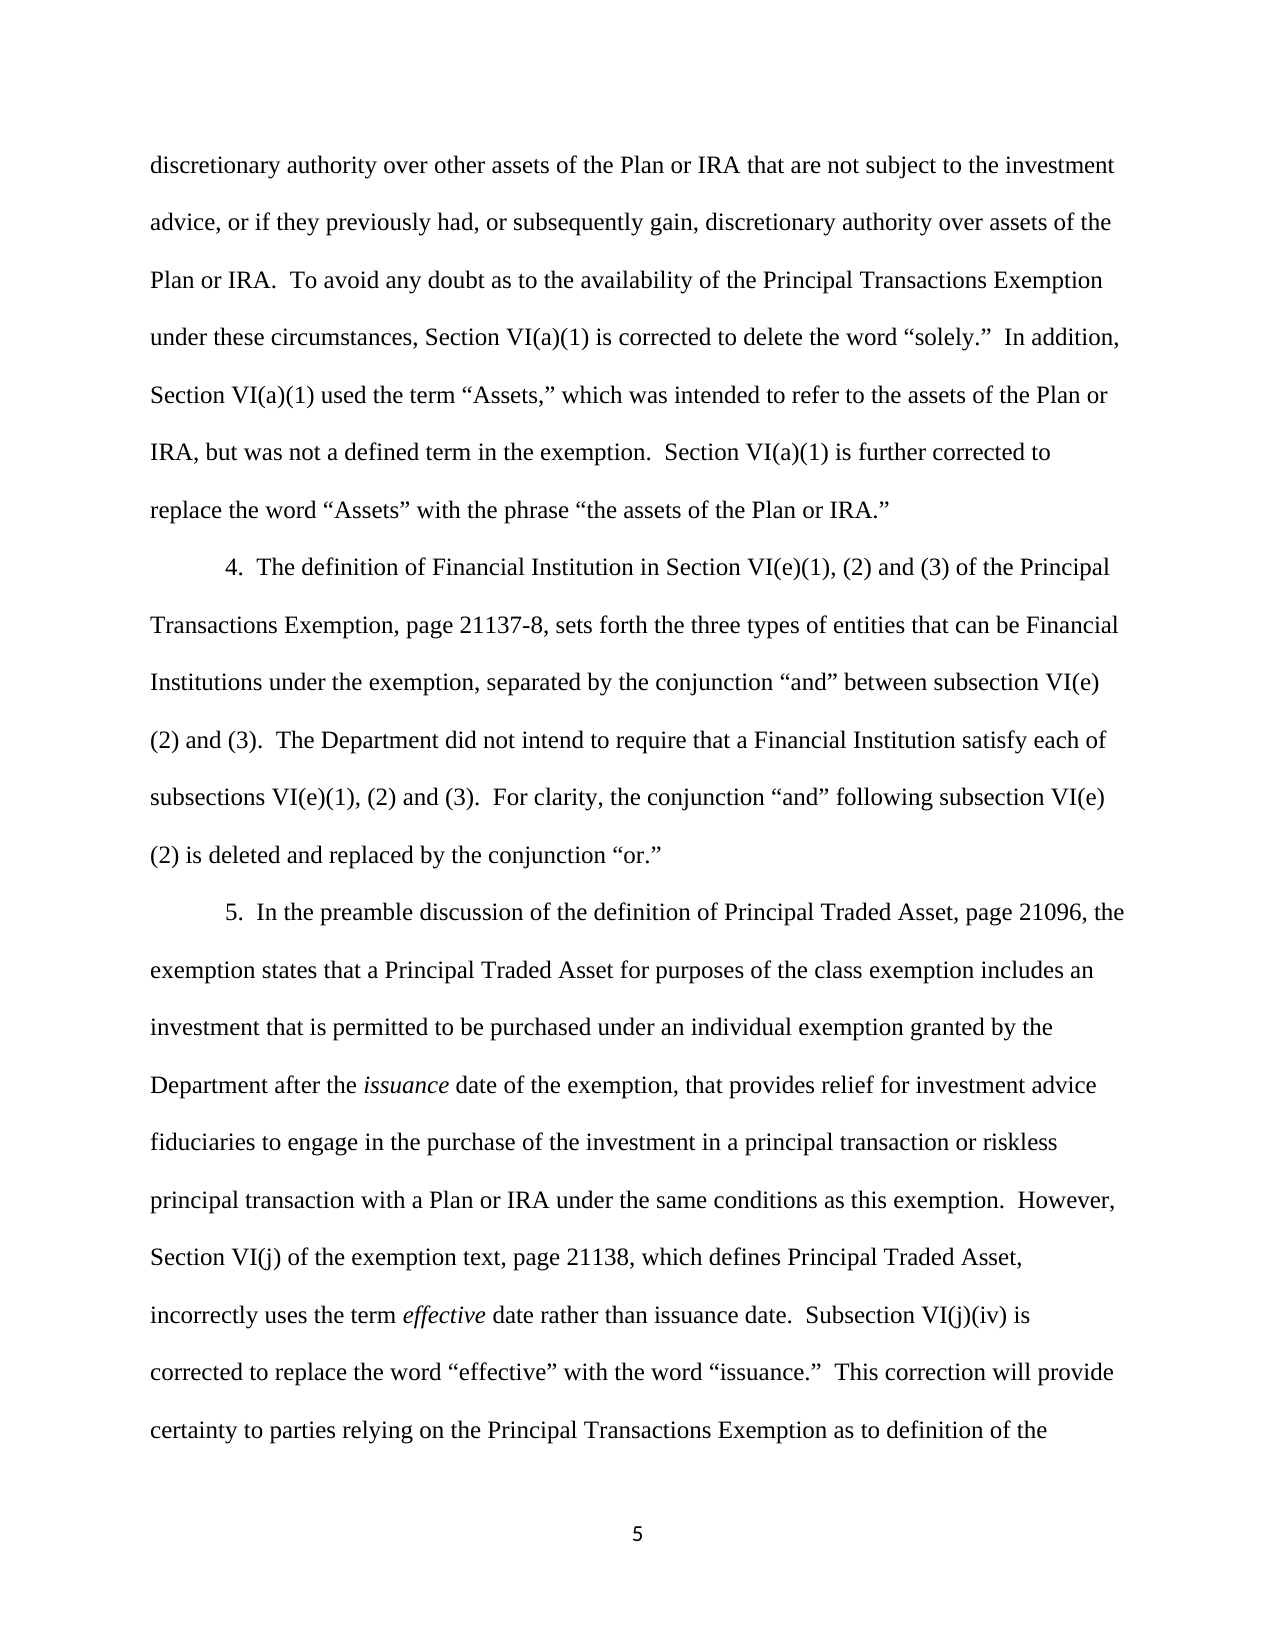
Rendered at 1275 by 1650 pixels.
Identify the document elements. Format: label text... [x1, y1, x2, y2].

text 4. The definition of Financial Institution in Section VI(e)(1), (2) and (3) of the Principal Transactions Exemption, page 21137-8, sets forth the three types of entities that can be Financial Institutions under the exemption, separated by the conjunction “and” between subsection VI(e)(2) and (3). The Department did not intend to require that a Financial Institution satisfy each of subsections VI(e)(1), (2) and (3). For clarity, the conjunction “and” following subsection VI(e)(2) is deleted and replaced by the conjunction “or.” [150, 552, 1125, 869]
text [150, 150, 1125, 524]
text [150, 897, 1125, 1444]
